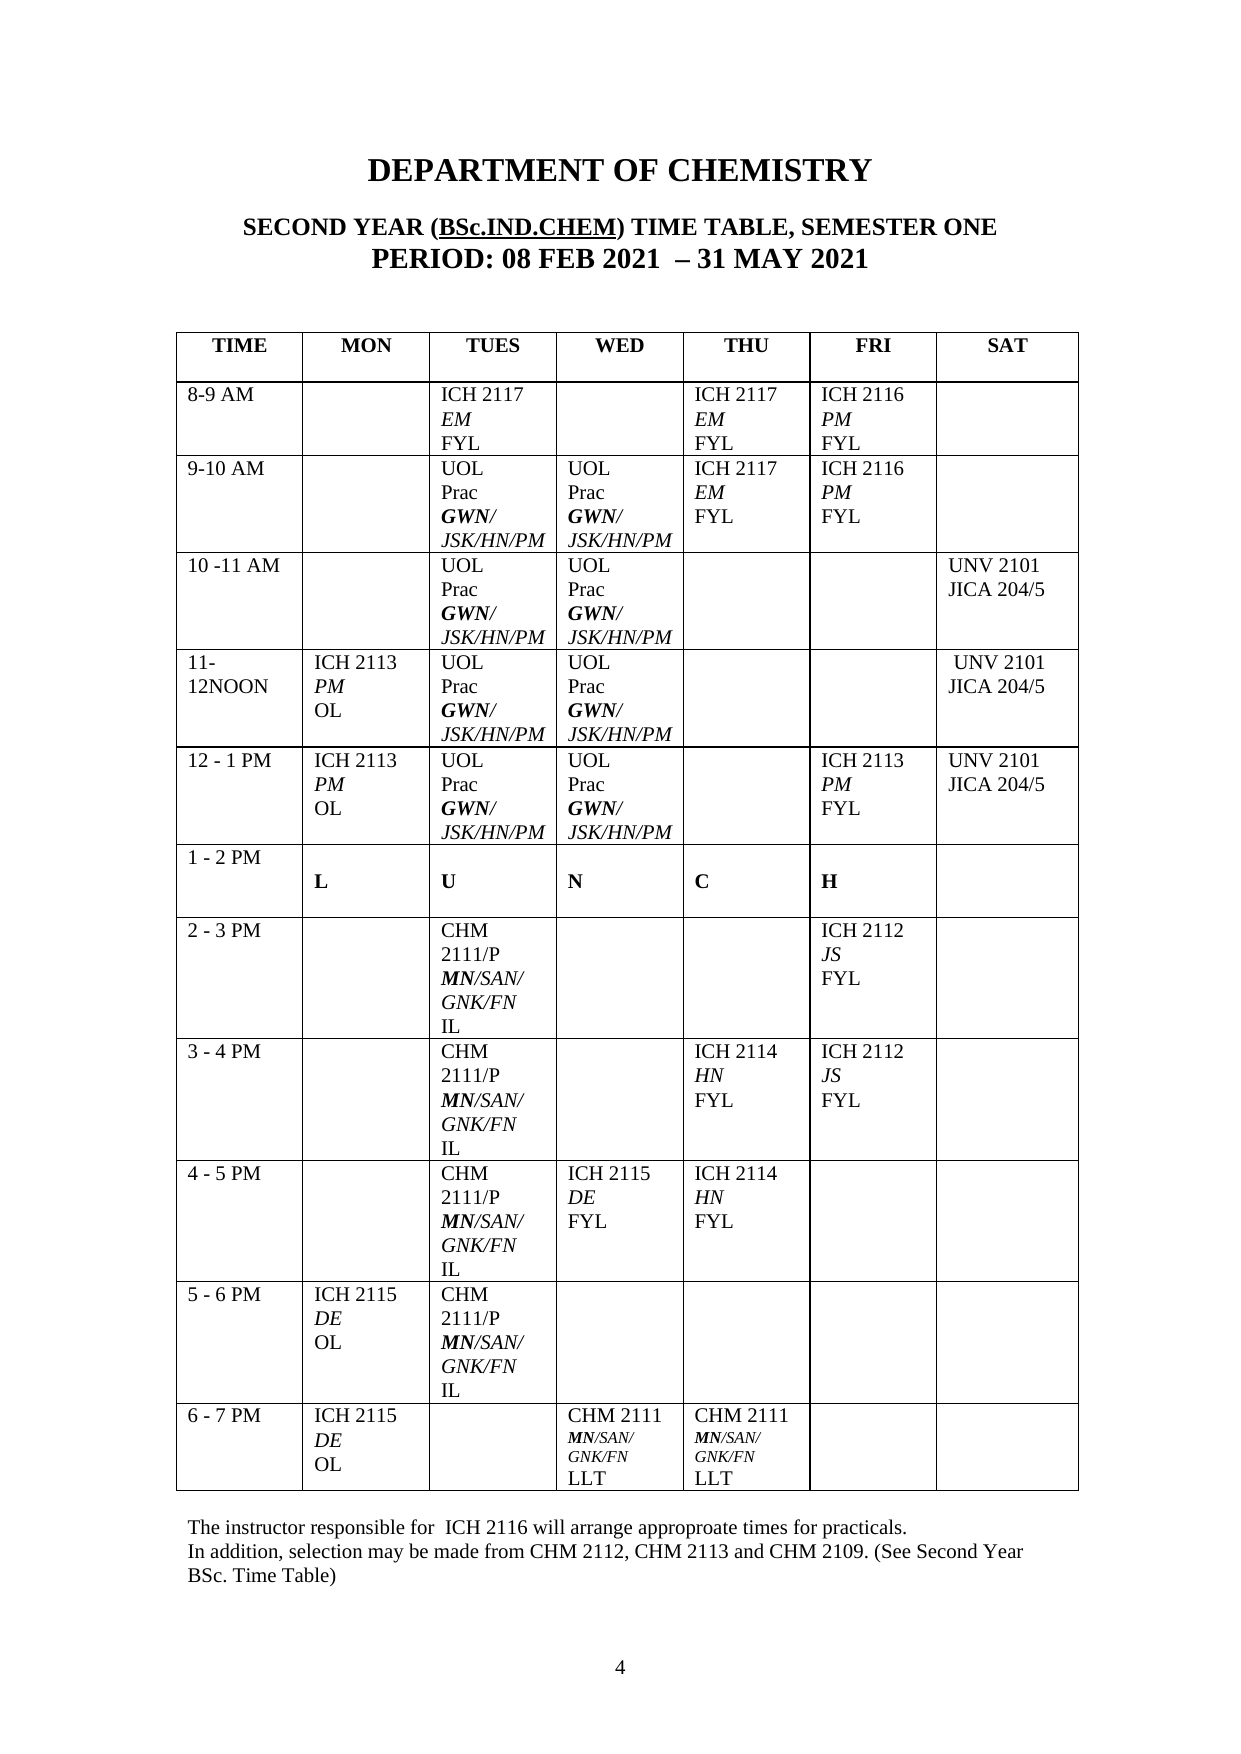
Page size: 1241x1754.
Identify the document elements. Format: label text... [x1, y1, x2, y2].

table_cell [303, 383, 429, 454]
table_cell [303, 1039, 429, 1160]
table_cell [937, 918, 1078, 1038]
table_cell 12 - 1 PM [177, 748, 302, 844]
table_cell [430, 1404, 556, 1490]
table_cell [811, 1161, 936, 1281]
text In addition, selection may be made from CHM 2112, CHM 2113 and CHM 2109. (See Second Year BSc. Time Table) [187, 1539, 1053, 1587]
text The instructor responsible for ICH 2116 will arrange approproate times for practicals. [187, 1515, 1053, 1539]
table_cell ICH 2115 DE OL [303, 1404, 429, 1490]
table_cell UNV 2101 JICA 204/5 [937, 748, 1078, 844]
table_cell C [684, 845, 809, 917]
table_cell CHM 2111 MN/SAN/GNK/FN LLT [557, 1404, 683, 1490]
table_header TIME [177, 333, 302, 381]
table_cell ICH 2114 HN FYL [684, 1039, 809, 1160]
table_cell 11-12NOON [177, 650, 302, 746]
table_cell ICH 2113 PM OL [303, 650, 429, 746]
table_cell ICH 2115 DE FYL [557, 1161, 683, 1281]
table_cell UOL Prac GWN/JSK/HN/PM [557, 748, 683, 844]
table_cell UOL Prac GWN/JSK/HN/PM [430, 553, 556, 649]
subtitle DEPARTMENT OF CHEMISTRY [187, 150, 1053, 188]
table_cell [557, 1282, 683, 1402]
table_cell [684, 748, 809, 844]
table_cell 1 - 2 PM [177, 845, 302, 917]
table_cell UOL Prac GWN/JSK/HN/PM [430, 650, 556, 746]
table_cell ICH 2115 DE OL [303, 1282, 429, 1402]
table_cell UOL Prac GWN/JSK/HN/PM [557, 456, 683, 552]
table_cell 8-9 AM [177, 383, 302, 454]
table_cell CHM 2111/P MN/SAN/GNK/FN IL [430, 1282, 556, 1402]
table_header SAT [937, 333, 1078, 381]
table_cell [937, 1282, 1078, 1402]
table_cell 6 - 7 PM [177, 1404, 302, 1490]
table_cell [303, 918, 429, 1038]
table_cell ICH 2114 HN FYL [684, 1161, 809, 1281]
table_cell 2 - 3 PM [177, 918, 302, 1038]
table_cell 3 - 4 PM [177, 1039, 302, 1160]
table_cell CHM 2111/P MN/SAN/GNK/FN IL [430, 918, 556, 1038]
table_cell [937, 1161, 1078, 1281]
table_cell [811, 553, 936, 649]
table_cell ICH 2113 PM FYL [811, 748, 936, 844]
table_cell 9-10 AM [177, 456, 302, 552]
table_cell 4 - 5 PM [177, 1161, 302, 1281]
table_cell [684, 650, 809, 746]
text PERIOD: 08 FEB 2021 – 31 MAY 2021 [187, 241, 1053, 275]
table_cell UOL Prac GWN/JSK/HN/PM [557, 553, 683, 649]
table_cell [684, 1282, 809, 1402]
table_cell UOL Prac GWN/JSK/HN/PM [430, 456, 556, 552]
table_cell [937, 1039, 1078, 1160]
table_cell [937, 1404, 1078, 1490]
table_cell UOL Prac GWN/JSK/HN/PM [430, 748, 556, 844]
table_cell ICH 2117 EM FYL [684, 456, 809, 552]
table_cell ICH 2117 EM FYL [684, 383, 809, 454]
table_cell ICH 2112 JS FYL [811, 918, 936, 1038]
table_cell [303, 456, 429, 552]
table_cell [811, 1404, 936, 1490]
table_header FRI [811, 333, 936, 381]
table_cell [937, 383, 1078, 454]
table_cell N [557, 845, 683, 917]
table_cell ICH 2117 EM FYL [430, 383, 556, 454]
table_cell [303, 553, 429, 649]
table_cell UNV 2101 JICA 204/5 [937, 553, 1078, 649]
table_header MON [303, 333, 429, 381]
table_cell [811, 650, 936, 746]
table_header WED [557, 333, 683, 381]
table_cell U [430, 845, 556, 917]
table_cell [684, 553, 809, 649]
table_cell [557, 383, 683, 454]
table_header TUES [430, 333, 556, 381]
table_cell [937, 456, 1078, 552]
table_cell [937, 845, 1078, 917]
table_cell CHM 2111 MN/SAN/GNK/FN LLT [684, 1404, 809, 1490]
table_cell ICH 2116 PM FYL [811, 383, 936, 454]
table_cell CHM 2111/P MN/SAN/GNK/FN IL [430, 1039, 556, 1160]
table_cell ICH 2116 PM FYL [811, 456, 936, 552]
table_cell [303, 1161, 429, 1281]
table_cell 10 -11 AM [177, 553, 302, 649]
table_cell [557, 918, 683, 1038]
table_cell CHM 2111/P MN/SAN/GNK/FN IL [430, 1161, 556, 1281]
table_header THU [684, 333, 809, 381]
table_cell UNV 2101 JICA 204/5 [937, 650, 1078, 746]
table_cell ICH 2112 JS FYL [811, 1039, 936, 1160]
table_cell [557, 1039, 683, 1160]
table_cell UOL Prac GWN/JSK/HN/PM [557, 650, 683, 746]
table_cell 5 - 6 PM [177, 1282, 302, 1402]
table_cell H [811, 845, 936, 917]
table_cell [811, 1282, 936, 1402]
subtitle SECOND YEAR (BSc.IND.CHEM) TIME TABLE, SEMESTER ONE [187, 212, 1053, 241]
table_cell ICH 2113 PM OL [303, 748, 429, 844]
table_cell [684, 918, 809, 1038]
table_cell L [303, 845, 429, 917]
